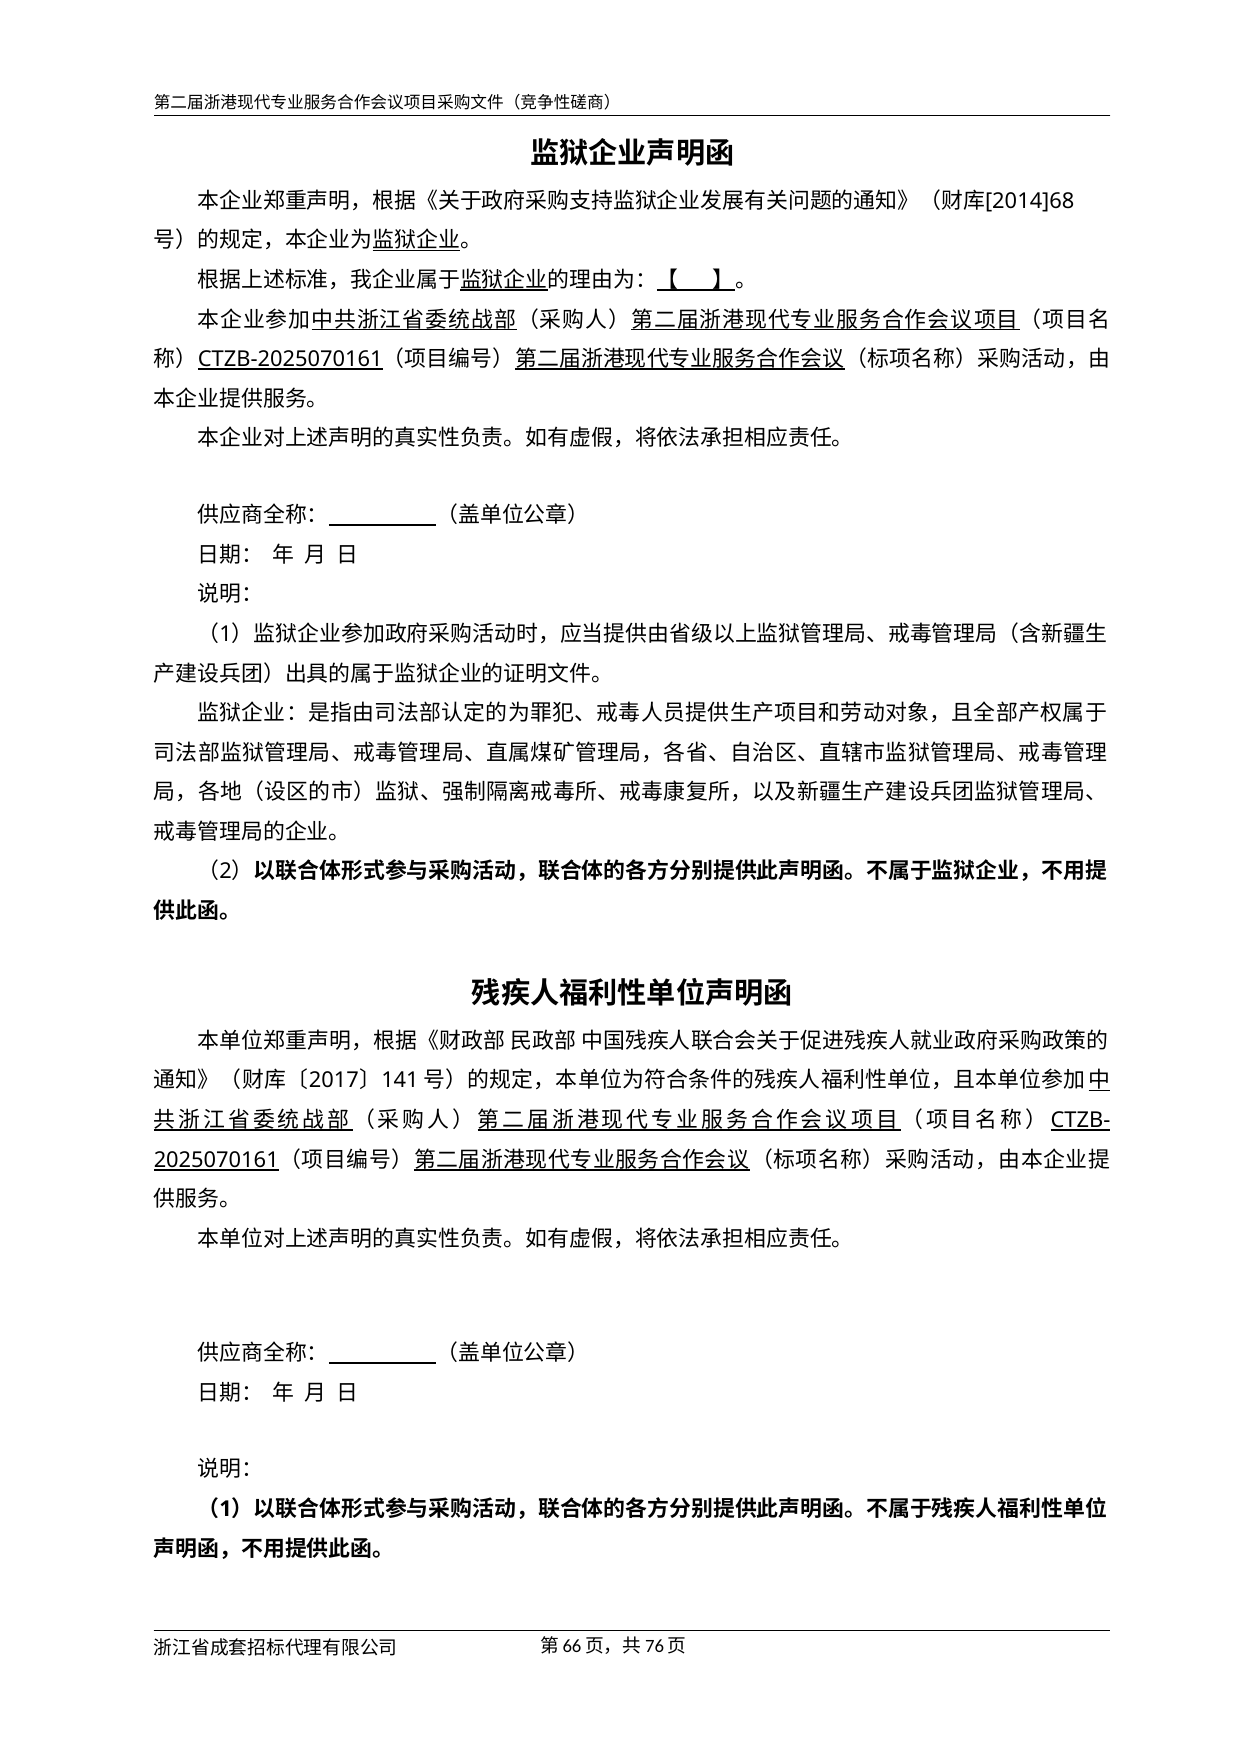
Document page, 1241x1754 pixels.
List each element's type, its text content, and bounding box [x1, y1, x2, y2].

text （1）以联合体形式参与采购活动，联合体的各方分别提供此声明函。不属于残疾人福利性单位声明函，不用提供此函。 [153, 1491, 1110, 1562]
text 说明： [153, 1451, 1110, 1483]
text 根据上述标准，我企业属于监狱企业的理由为：【 】。 [153, 262, 1110, 294]
text 本单位对上述声明的真实性负责。如有虚假，将依法承担相应责任。 [153, 1221, 1110, 1253]
text 本企业对上述声明的真实性负责。如有虚假，将依法承担相应责任。 [153, 420, 1110, 452]
text 本单位郑重声明，根据《财政部 民政部 中国残疾人联合会关于促进残疾人就业政府采购政策的通知》（财库〔2017〕141号）的规定，本单位为符合条件的残疾人福利性单位，且本单位参加中共浙江省委统战部（采购人）第二届浙港现代专业服务合作会议项目（项目名称）CTZB-2025070161（项目编号）第二届浙港现代专业服务合作会议（标项名称）采购活动，由本企业提供服务。 [153, 1023, 1110, 1213]
text 供应商全称： （盖单位公章） [153, 497, 1110, 529]
text 说明： [153, 576, 1110, 608]
text （2）以联合体形式参与采购活动，联合体的各方分别提供此声明函。不属于监狱企业，不用提供此函。 [153, 853, 1110, 925]
text 供应商全称： （盖单位公章） [153, 1335, 1110, 1367]
text 监狱企业声明函 [153, 130, 1110, 172]
text 残疾人福利性单位声明函 [153, 970, 1110, 1012]
text 本企业参加中共浙江省委统战部（采购人）第二届浙港现代专业服务合作会议项目（项目名称）CTZB-2025070161（项目编号）第二届浙港现代专业服务合作会议（标项名称）采购活动，由本企业提供服务。 [153, 302, 1110, 412]
text （1）监狱企业参加政府采购活动时，应当提供由省级以上监狱管理局、戒毒管理局（含新疆生产建设兵团）出具的属于监狱企业的证明文件。 [153, 616, 1110, 687]
text 日期： 年 月 日 [153, 537, 1110, 568]
text 监狱企业：是指由司法部认定的为罪犯、戒毒人员提供生产项目和劳动对象，且全部产权属于司法部监狱管理局、戒毒管理局、直属煤矿管理局，各省、自治区、直辖市监狱管理局、戒毒管理局，各地（设区的市）监狱、强制隔离戒毒所、戒毒康复所，以及新疆生产建设兵团监狱管理局、戒毒管理局的企业。 [153, 695, 1110, 846]
text 日期： 年 月 日 [153, 1374, 1110, 1406]
text 本企业郑重声明，根据《关于政府采购支持监狱企业发展有关问题的通知》（财库[2014]68号）的规定，本企业为监狱企业。 [153, 183, 1110, 254]
